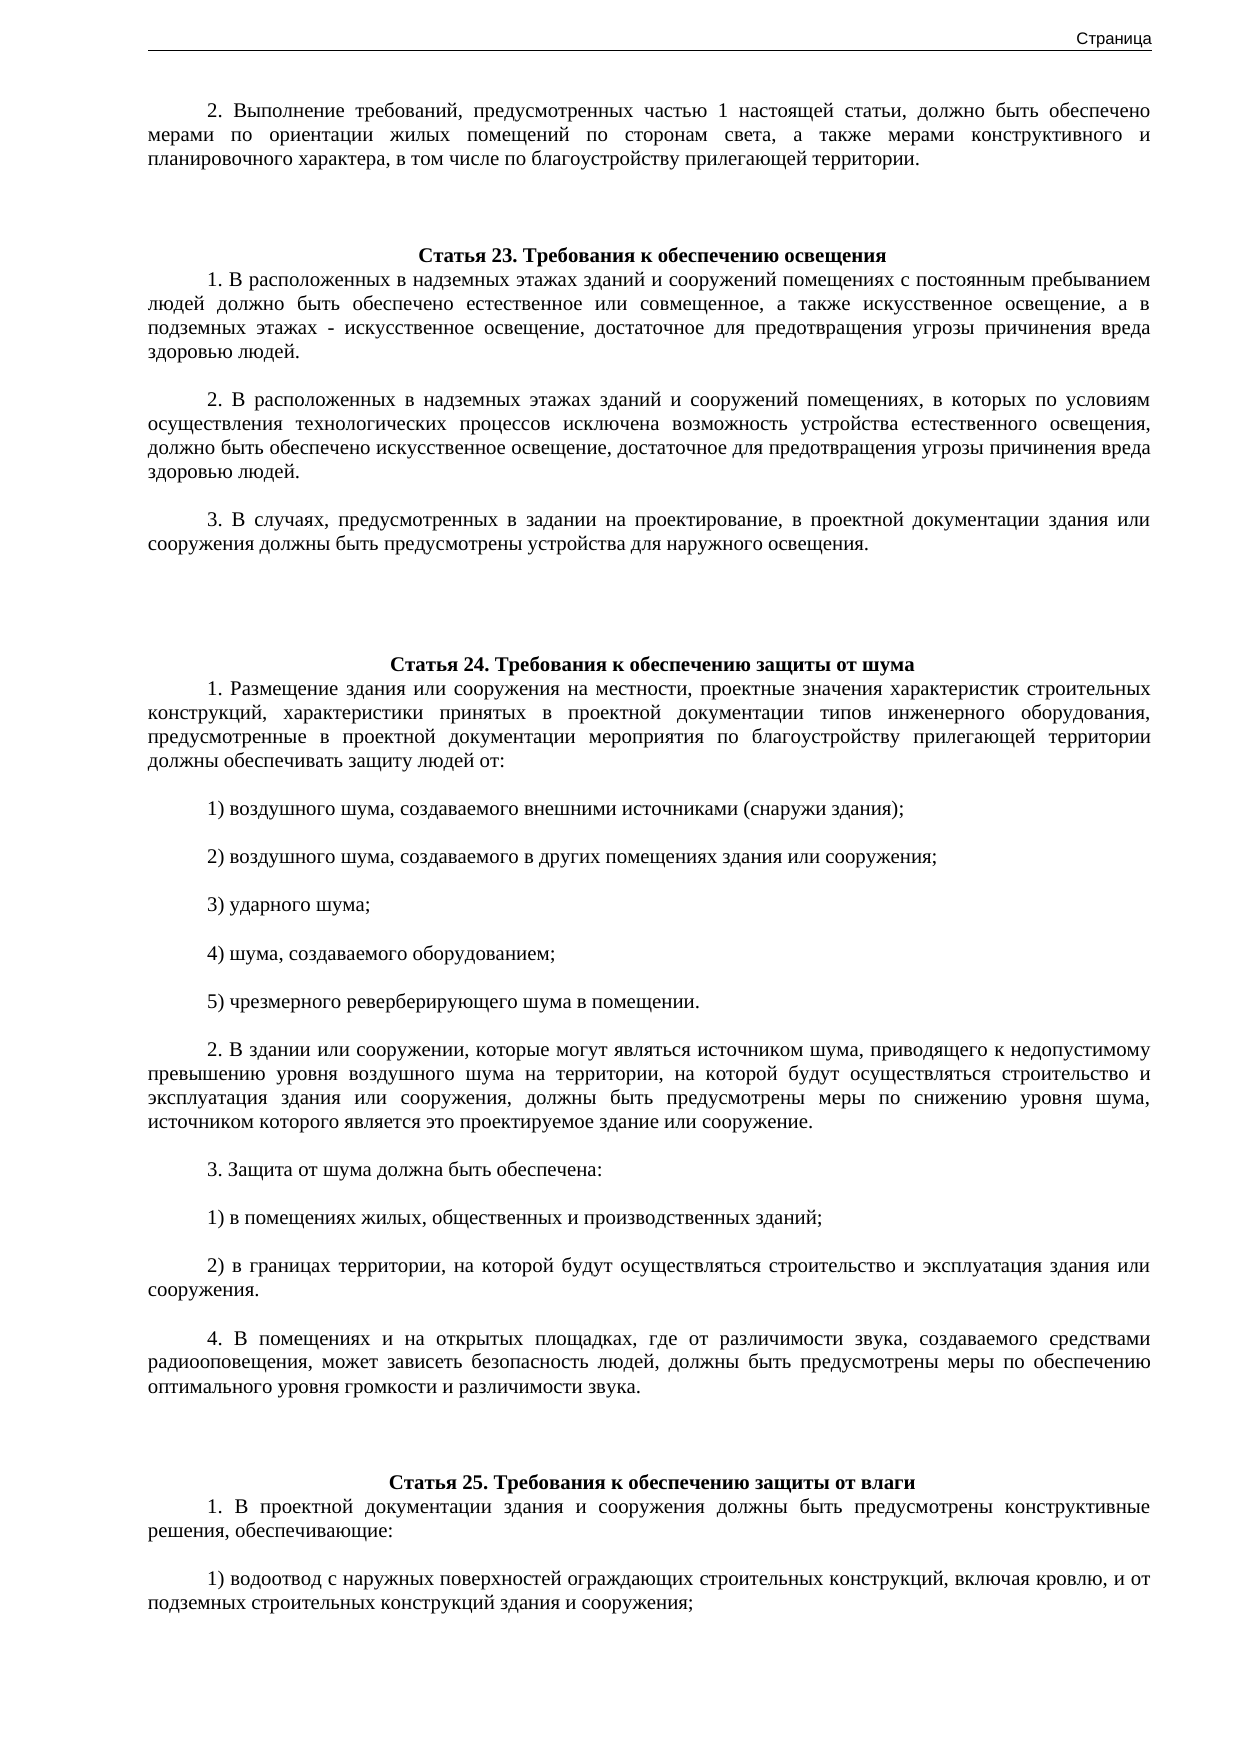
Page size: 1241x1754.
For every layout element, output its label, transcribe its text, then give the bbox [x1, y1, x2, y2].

text 1) в помещениях жилых, общественных и производственных зданий; [148, 1205, 1152, 1229]
text Статья 25. Требования к обеспечению защиты от влаги [148, 1470, 1152, 1494]
text 5) чрезмерного реверберирующего шума в помещении. [148, 988, 1152, 1013]
text 3. Защита от шума должна быть обеспечена: [148, 1157, 1152, 1181]
text Статья 24. Требования к обеспечению защиты от шума [148, 652, 1152, 676]
text 1. В расположенных в надземных этажах зданий и сооружений помещениях с постоянным пребыванием людей должно быть обеспечено естественное или совмещенное, а также искусственное освещение, а в подземных этажах - искусственное освещение, достаточное для предотвращения угрозы причинения вреда здоровью людей. [148, 267, 1152, 363]
text 4. В помещениях и на открытых площадках, где от различимости звука, создаваемого средствами радиооповещения, может зависеть безопасность людей, должны быть предусмотрены меры по обеспечению оптимального уровня громкости и различимости звука. [148, 1325, 1152, 1398]
text 1. Размещение здания или сооружения на местности, проектные значения характеристик строительных конструкций, характеристики принятых в проектной документации типов инженерного оборудования, предусмотренные в проектной документации мероприятия по благоустройству прилегающей территории должны обеспечивать защиту людей от: [148, 676, 1152, 772]
text 1) воздушного шума, создаваемого внешними источниками (снаружи здания); [148, 796, 1152, 820]
text 2. В здании или сооружении, которые могут являться источником шума, приводящего к недопустимому превышению уровня воздушного шума на территории, на которой будут осуществляться строительство и эксплуатация здания или сооружения, должны быть предусмотрены меры по снижению уровня шума, источником которого является это проектируемое здание или сооружение. [148, 1037, 1152, 1133]
text 3) ударного шума; [148, 892, 1152, 916]
text Статья 23. Требования к обеспечению освещения [148, 243, 1152, 267]
text 2) воздушного шума, создаваемого в других помещениях здания или сооружения; [148, 844, 1152, 868]
text 2) в границах территории, на которой будут осуществляться строительство и эксплуатация здания или сооружения. [148, 1253, 1152, 1301]
text 3. В случаях, предусмотренных в задании на проектирование, в проектной документации здания или сооружения должны быть предусмотрены устройства для наружного освещения. [148, 507, 1152, 555]
text 1. В проектной документации здания и сооружения должны быть предусмотрены конструктивные решения, обеспечивающие: [148, 1494, 1152, 1542]
text 2. В расположенных в надземных этажах зданий и сооружений помещениях, в которых по условиям осуществления технологических процессов исключена возможность устройства естественного освещения, должно быть обеспечено искусственное освещение, достаточное для предотвращения угрозы причинения вреда здоровью людей. [148, 387, 1152, 483]
text 4) шума, создаваемого оборудованием; [148, 940, 1152, 964]
text 1) водоотвод с наружных поверхностей ограждающих строительных конструкций, включая кровлю, и от подземных строительных конструкций здания и сооружения; [148, 1566, 1152, 1614]
text 2. Выполнение требований, предусмотренных частью 1 настоящей статьи, должно быть обеспечено мерами по ориентации жилых помещений по сторонам света, а также мерами конструктивного и планировочного характера, в том числе по благоустройству прилегающей территории. [148, 98, 1152, 170]
